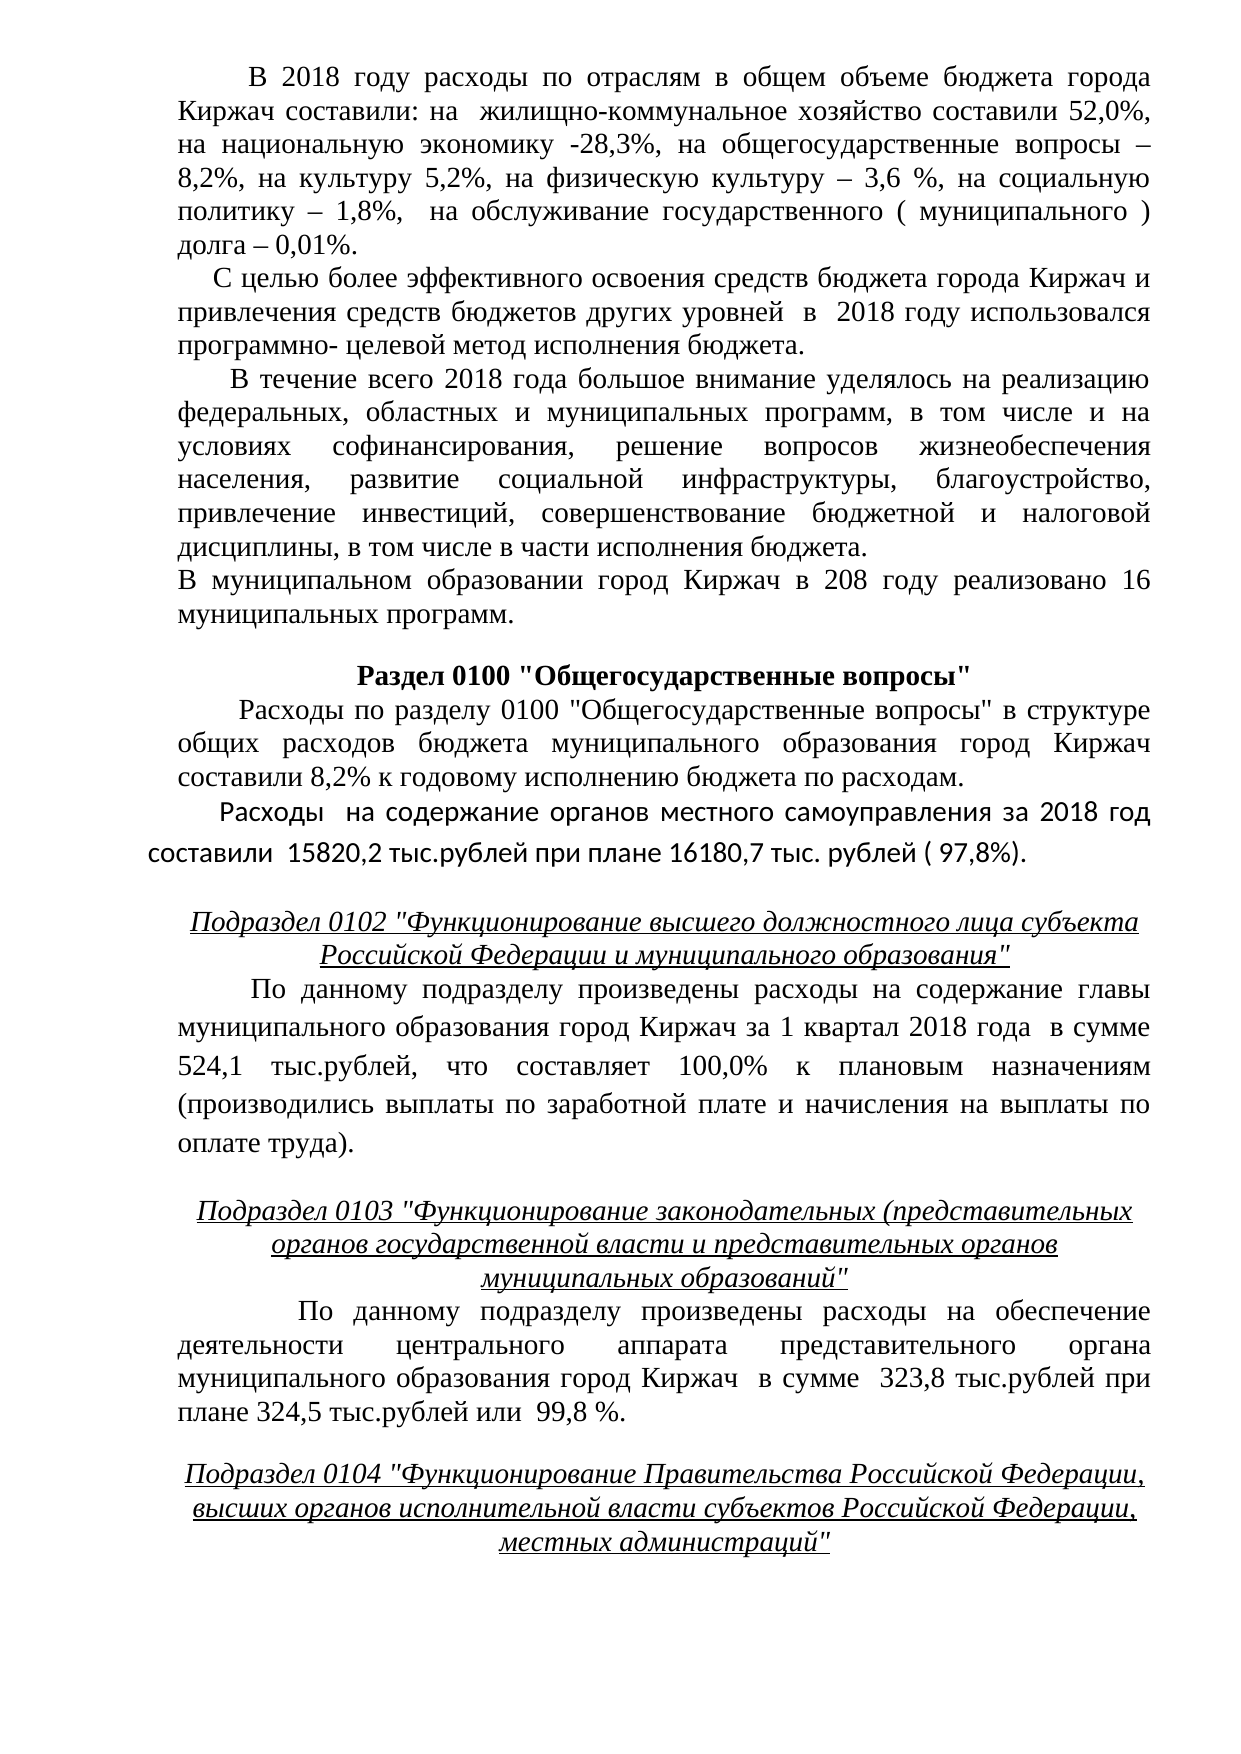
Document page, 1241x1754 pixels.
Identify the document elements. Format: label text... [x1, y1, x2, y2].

text В течение всего 2018 года большое внимание уделялось на реализацию федеральных, областных и муниципальных программ, в том числе и на условиях софинансирования, решение вопросов жизнеобеспечения населения, развитие социальной инфраструктуры, благоустройство, привлечение инвестиций, совершенствование бюджетной и налоговой дисциплины, в том числе в части исполнения бюджета. [177, 361, 1152, 562]
text По данному подразделу произведены расходы на обеспечение деятельности центрального аппарата представительного органа муниципального образования город Киржач в сумме 323,8 тыс.рублей при плане 324,5 тыс.рублей или 99,8 %. [177, 1293, 1152, 1427]
text В муниципальном образовании город Киржач в 208 году реализовано 16 муниципальных программ. [177, 562, 1152, 629]
text Подраздел 0102 "Функционирование высшего должностного лица субъекта Российской Федерации и муниципального образования" [177, 904, 1152, 971]
text Подраздел 0103 "Функционирование законодательных (представительных органов государственной власти и представительных органов муниципальных образований" [177, 1193, 1152, 1293]
text Раздел 0100 "Общегосударственные вопросы" [177, 658, 1152, 692]
text По данному подразделу произведены расходы на содержание главы муниципального образования город Киржач за 1 квартал 2018 года в сумме 524,1 тыс.рублей, что составляет 100,0% к плановым назначениям (производились выплаты по заработной плате и начисления на выплаты по оплате труда). [177, 971, 1152, 1158]
text Расходы по разделу 0100 "Общегосударственные вопросы" в структуре общих расходов бюджета муниципального образования город Киржач составили 8,2% к годовому исполнению бюджета по расходам. [177, 692, 1152, 793]
text Расходы на содержание органов местного самоуправления за 2018 год составили 15820,2 тыс.рублей при плане 16180,7 тыс. рублей ( 97,8%). [148, 793, 1152, 869]
text Подраздел 0104 "Функционирование Правительства Российской Федерации, высших органов исполнительной власти субъектов Российской Федерации, местных администраций" [177, 1457, 1152, 1557]
text С целью более эффективного освоения средств бюджета города Киржач и привлечения средств бюджетов других уровней в 2018 году использовался программно- целевой метод исполнения бюджета. [177, 260, 1152, 361]
text В 2018 году расходы по отраслям в общем объеме бюджета города Киржач составили: на жилищно-коммунальное хозяйство составили 52,0%, на национальную экономику -28,3%, на общегосударственные вопросы – 8,2%, на культуру 5,2%, на физическую культуру – 3,6 %, на социальную политику – 1,8%, на обслуживание государственного ( муниципального ) долга – 0,01%. [177, 59, 1152, 260]
